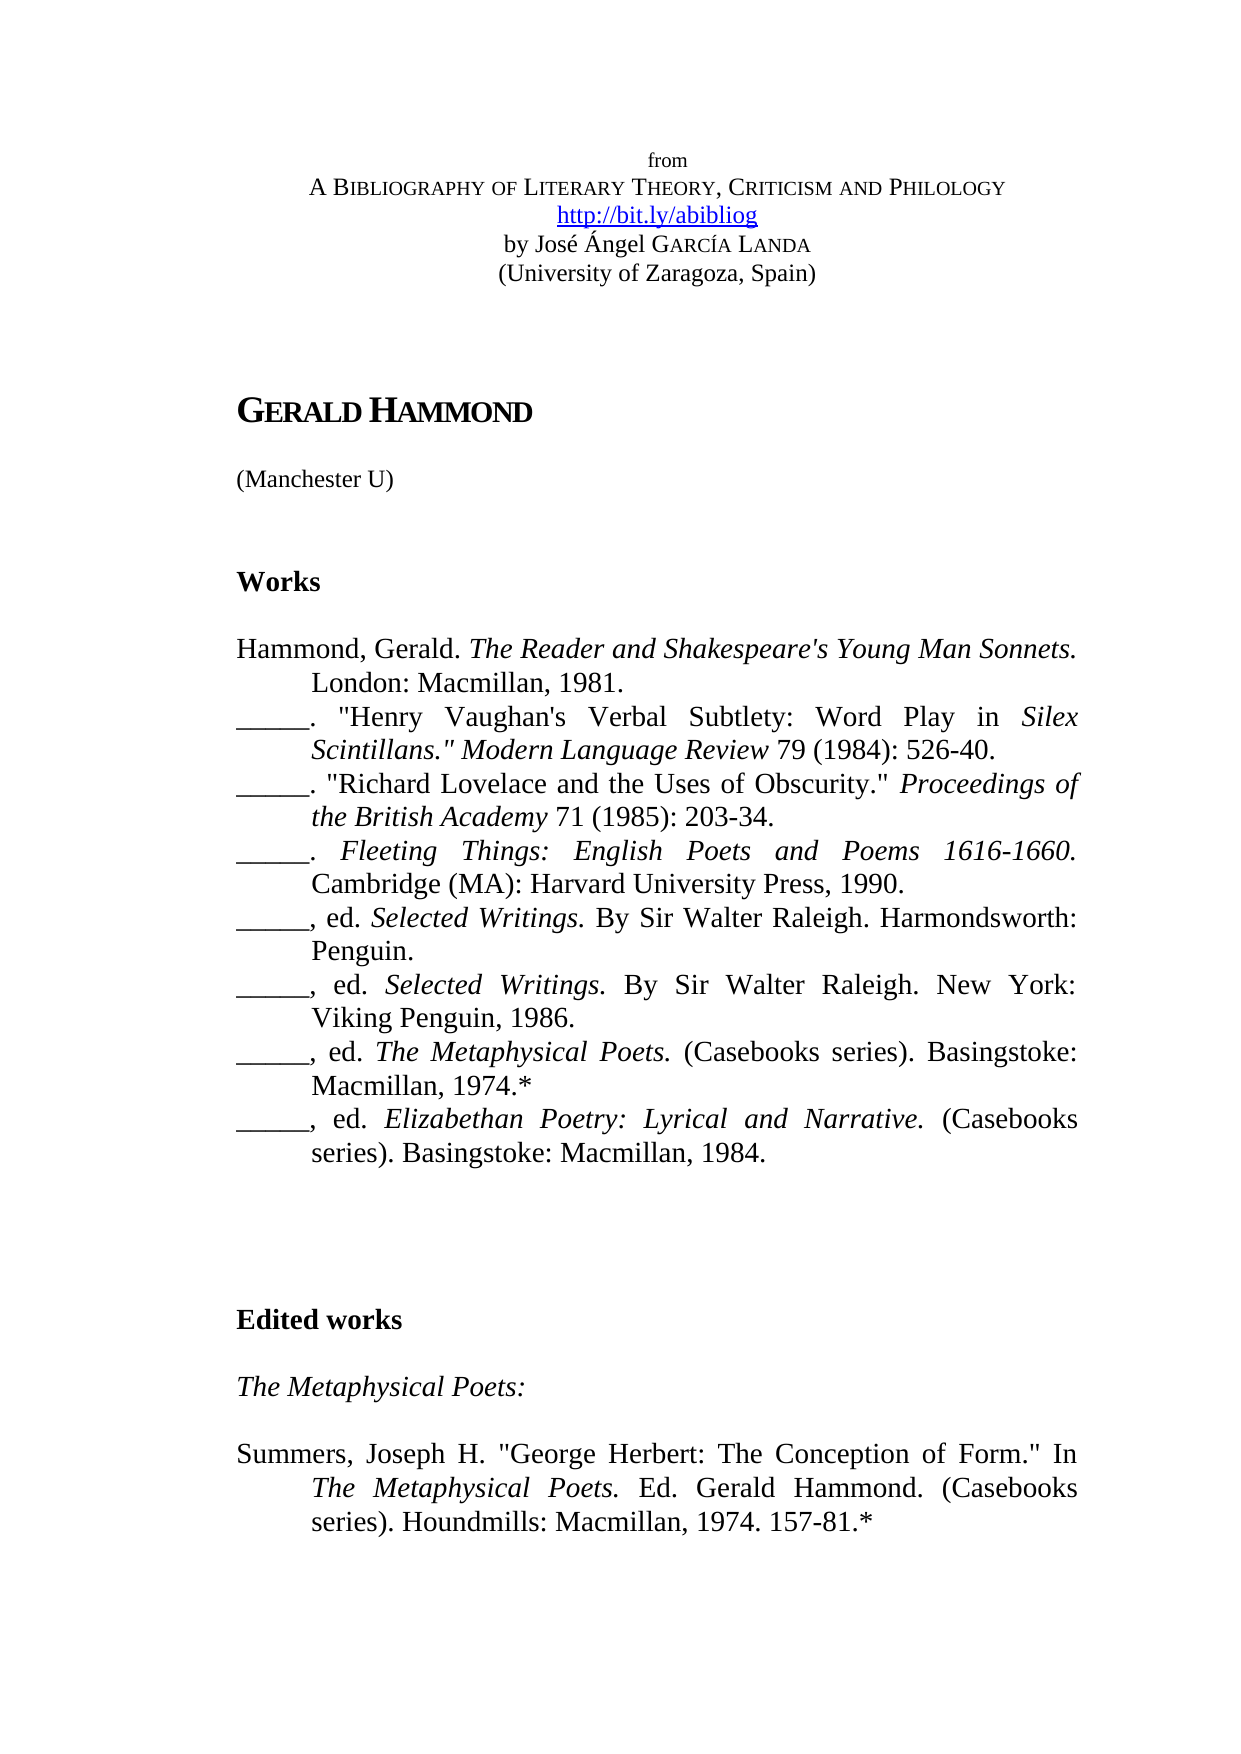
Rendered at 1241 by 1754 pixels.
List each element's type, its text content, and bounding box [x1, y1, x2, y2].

text _____, ed. Selected Writings. By Sir Walter Raleigh. New York: Viking Penguin, 1986. [236, 967, 1077, 1034]
text The Metaphysical Poets: [236, 1369, 1078, 1403]
text http://bit.ly/abibliog [236, 200, 1078, 229]
text _____. "Henry Vaughan's Verbal Subtlety: Word Play in Silex Scintillans." Modern Language Review 79 (1984): 526-40. [236, 699, 1078, 766]
text Edited works [236, 1302, 1078, 1336]
text Works [236, 564, 1078, 598]
text _____, ed. The Metaphysical Poets. (Casebooks series). Basingstoke: Macmillan, 1974.* [236, 1034, 1078, 1101]
text Summers, Joseph H. "George Herbert: The Conception of Form." In The Metaphysical Poets. Ed. Gerald Hammond. (Casebooks series). Houndmills: Macmillan, 1974. 157-81.* [236, 1437, 1078, 1537]
text _____. Fleeting Things: English Poets and Poems 1616-1660. Cambridge (MA): Harvard University Press, 1990. [236, 833, 1078, 900]
text (University of Zaragoza, Spain) [236, 258, 1078, 287]
text by José Ángel García Landa [236, 229, 1078, 258]
text Hammond, Gerald. The Reader and Shakespeare's Young Man Sonnets. London: Macmillan, 1981. [236, 632, 1078, 699]
text _____. "Richard Lovelace and the Uses of Obscurity." Proceedings of the British Academy 71 (1985): 203-34. [236, 766, 1078, 833]
text (Manchester U) [236, 464, 1078, 493]
text _____, ed. Selected Writings. By Sir Walter Raleigh. Harmondsworth: Penguin. [236, 900, 1078, 967]
text Gerald Hammond [236, 387, 1078, 430]
text from [236, 148, 1078, 172]
text A Bibliography of Literary Theory, Criticism and Philology [236, 172, 1078, 200]
text _____, ed. Elizabethan Poetry: Lyrical and Narrative. (Casebooks series). Basingstoke: Macmillan, 1984. [236, 1101, 1078, 1168]
